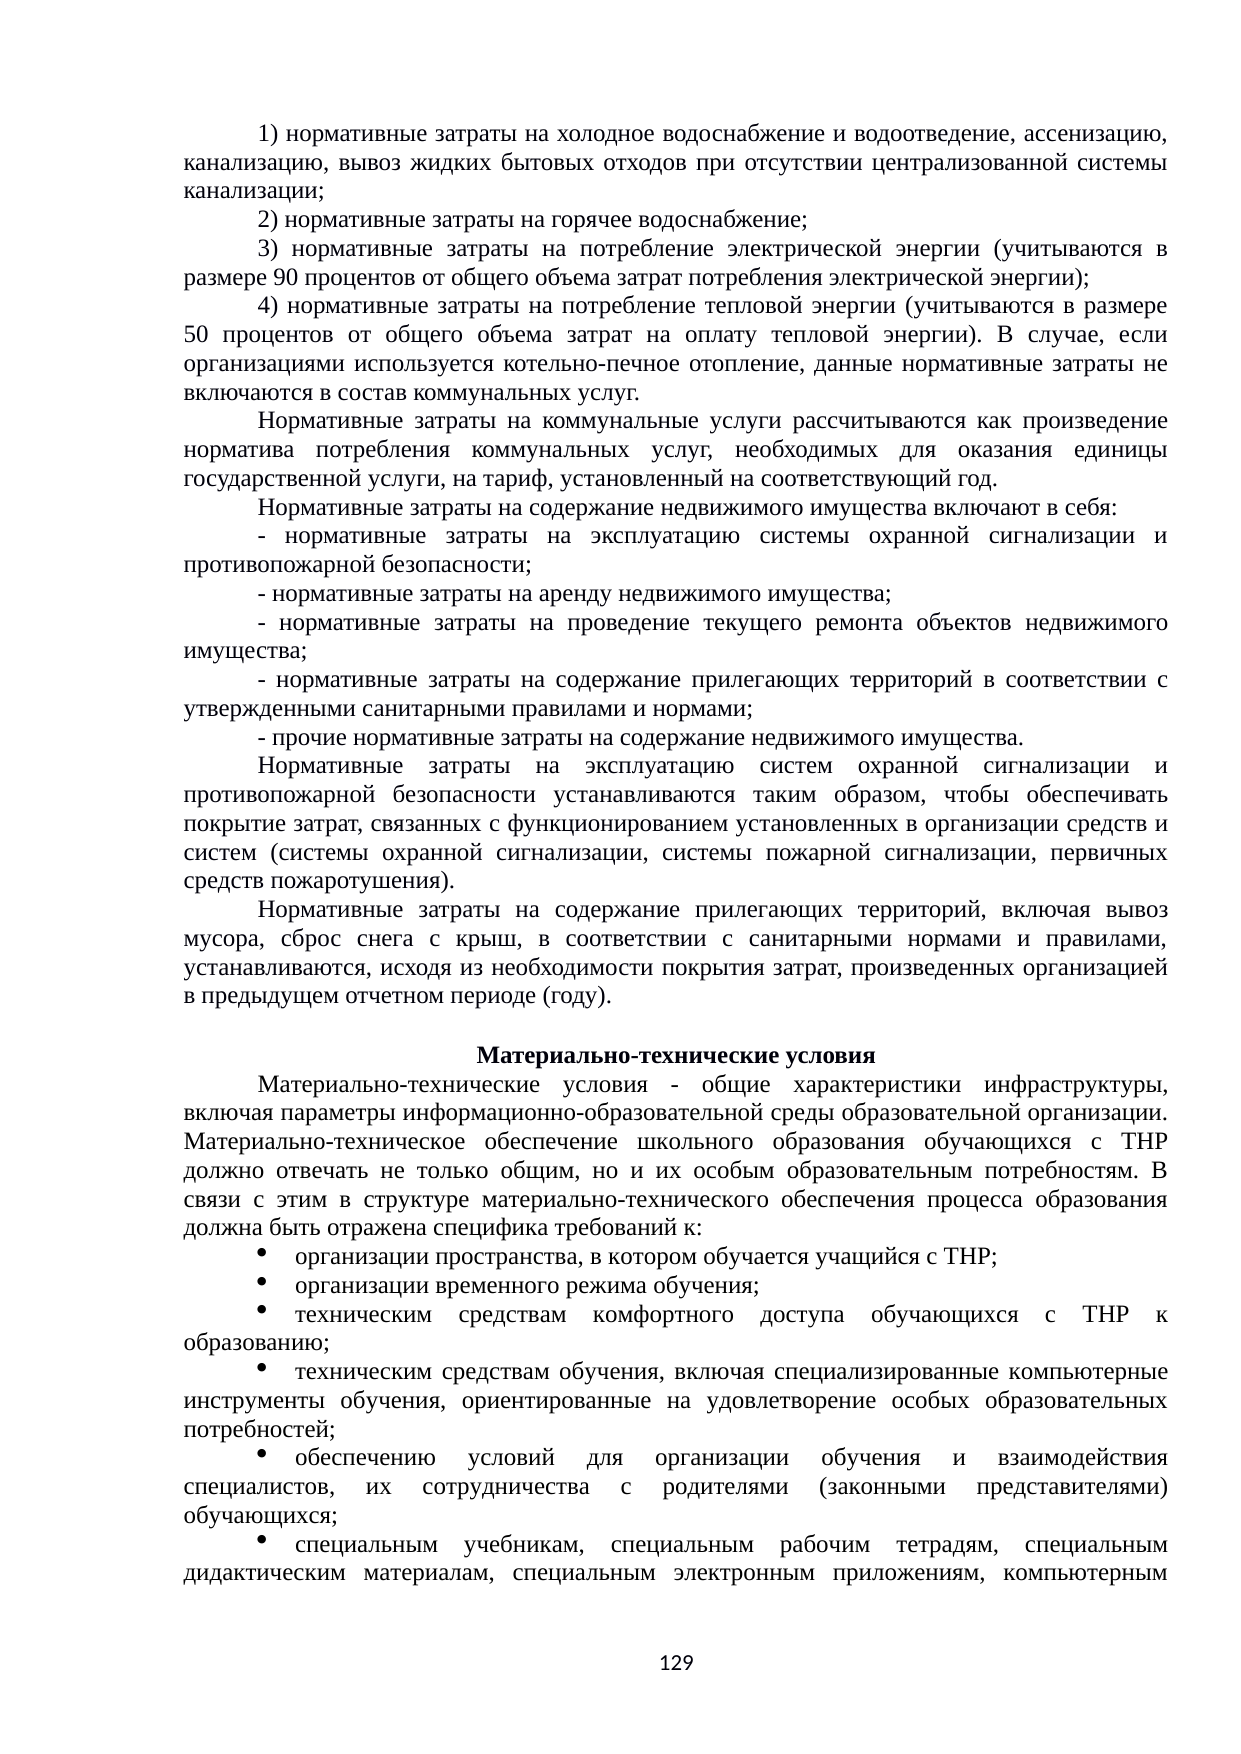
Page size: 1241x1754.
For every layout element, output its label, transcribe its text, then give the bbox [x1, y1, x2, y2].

list организации временного режима обучения; [183, 1270, 1169, 1299]
text 3) нормативные затраты на потребление электрической энергии (учитываются в размере 90 процентов от общего объема затрат потребления электрической энергии); [183, 233, 1169, 291]
text - прочие нормативные затраты на содержание недвижимого имущества. [183, 722, 1169, 751]
text - нормативные затраты на содержание прилегающих территорий в соответствии с утвержденными санитарными правилами и нормами; [183, 664, 1169, 722]
list организации пространства, в котором обучается учащийся с ТНР; [183, 1241, 1169, 1270]
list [183, 1529, 1169, 1586]
text Нормативные затраты на эксплуатацию систем охранной сигнализации и противопожарной безопасности устанавливаются таким образом, чтобы обеспечивать покрытие затрат, связанных с функционированием установленных в организации средств и систем (системы охранной сигнализации, системы пожарной сигнализации, первичных средств пожаротушения). [183, 751, 1169, 894]
text Нормативные затраты на содержание недвижимого имущества включают в себя: [183, 492, 1169, 521]
text - нормативные затраты на проведение текущего ремонта объектов недвижимого имущества; [183, 607, 1169, 664]
text Нормативные затраты на коммунальные услуги рассчитываются как произведение норматива потребления коммунальных услуг, необходимых для оказания единицы государственной услуги, на тариф, установленный на соответствующий год. [183, 406, 1169, 492]
text 2) нормативные затраты на горячее водоснабжение; [183, 204, 1169, 233]
text - нормативные затраты на аренду недвижимого имущества; [183, 578, 1169, 607]
text Материально-технические условия - общие характеристики инфраструктуры, включая параметры информационно-образовательной среды образовательной организации. Материально-техническое обеспечение школьного образования обучающихся с ТНР должно отвечать не только общим, но и их особым образовательным потребностям. В связи с этим в структуре материально-технического обеспечения процесса образования должна быть отражена специфика требований к: [183, 1069, 1169, 1241]
text 1) нормативные затраты на холодное водоснабжение и водоотведение, ассенизацию, канализацию, вывоз жидких бытовых отходов при отсутствии централизованной системы канализации; [183, 118, 1169, 204]
text Нормативные затраты на содержание прилегающих территорий, включая вывоз мусора, сброс снега с крыш, в соответствии с санитарными нормами и правилами, устанавливаются, исходя из необходимости покрытия затрат, произведенных организацией в предыдущем отчетном периоде (году). [183, 894, 1169, 1009]
list обеспечению условий для организации обучения и взаимодействия специалистов, их сотрудничества с родителями (законными представителями) обучающихся; [183, 1442, 1169, 1529]
text 4) нормативные затраты на потребление тепловой энергии (учитываются в размере 50 процентов от общего объема затрат на оплату тепловой энергии). В случае, если организациями используется котельно-печное отопление, данные нормативные затраты не включаются в состав коммунальных услуг. [183, 291, 1169, 406]
text Материально-технические условия [183, 1040, 1169, 1069]
list техническим средствам обучения, включая специализированные компьютерные инструменты обучения, ориентированные на удовлетворение особых образовательных потребностей; [183, 1356, 1169, 1442]
list техническим средствам комфортного доступа обучающихся с ТНР к образованию; [183, 1299, 1169, 1356]
text - нормативные затраты на эксплуатацию системы охранной сигнализации и противопожарной безопасности; [183, 521, 1169, 578]
